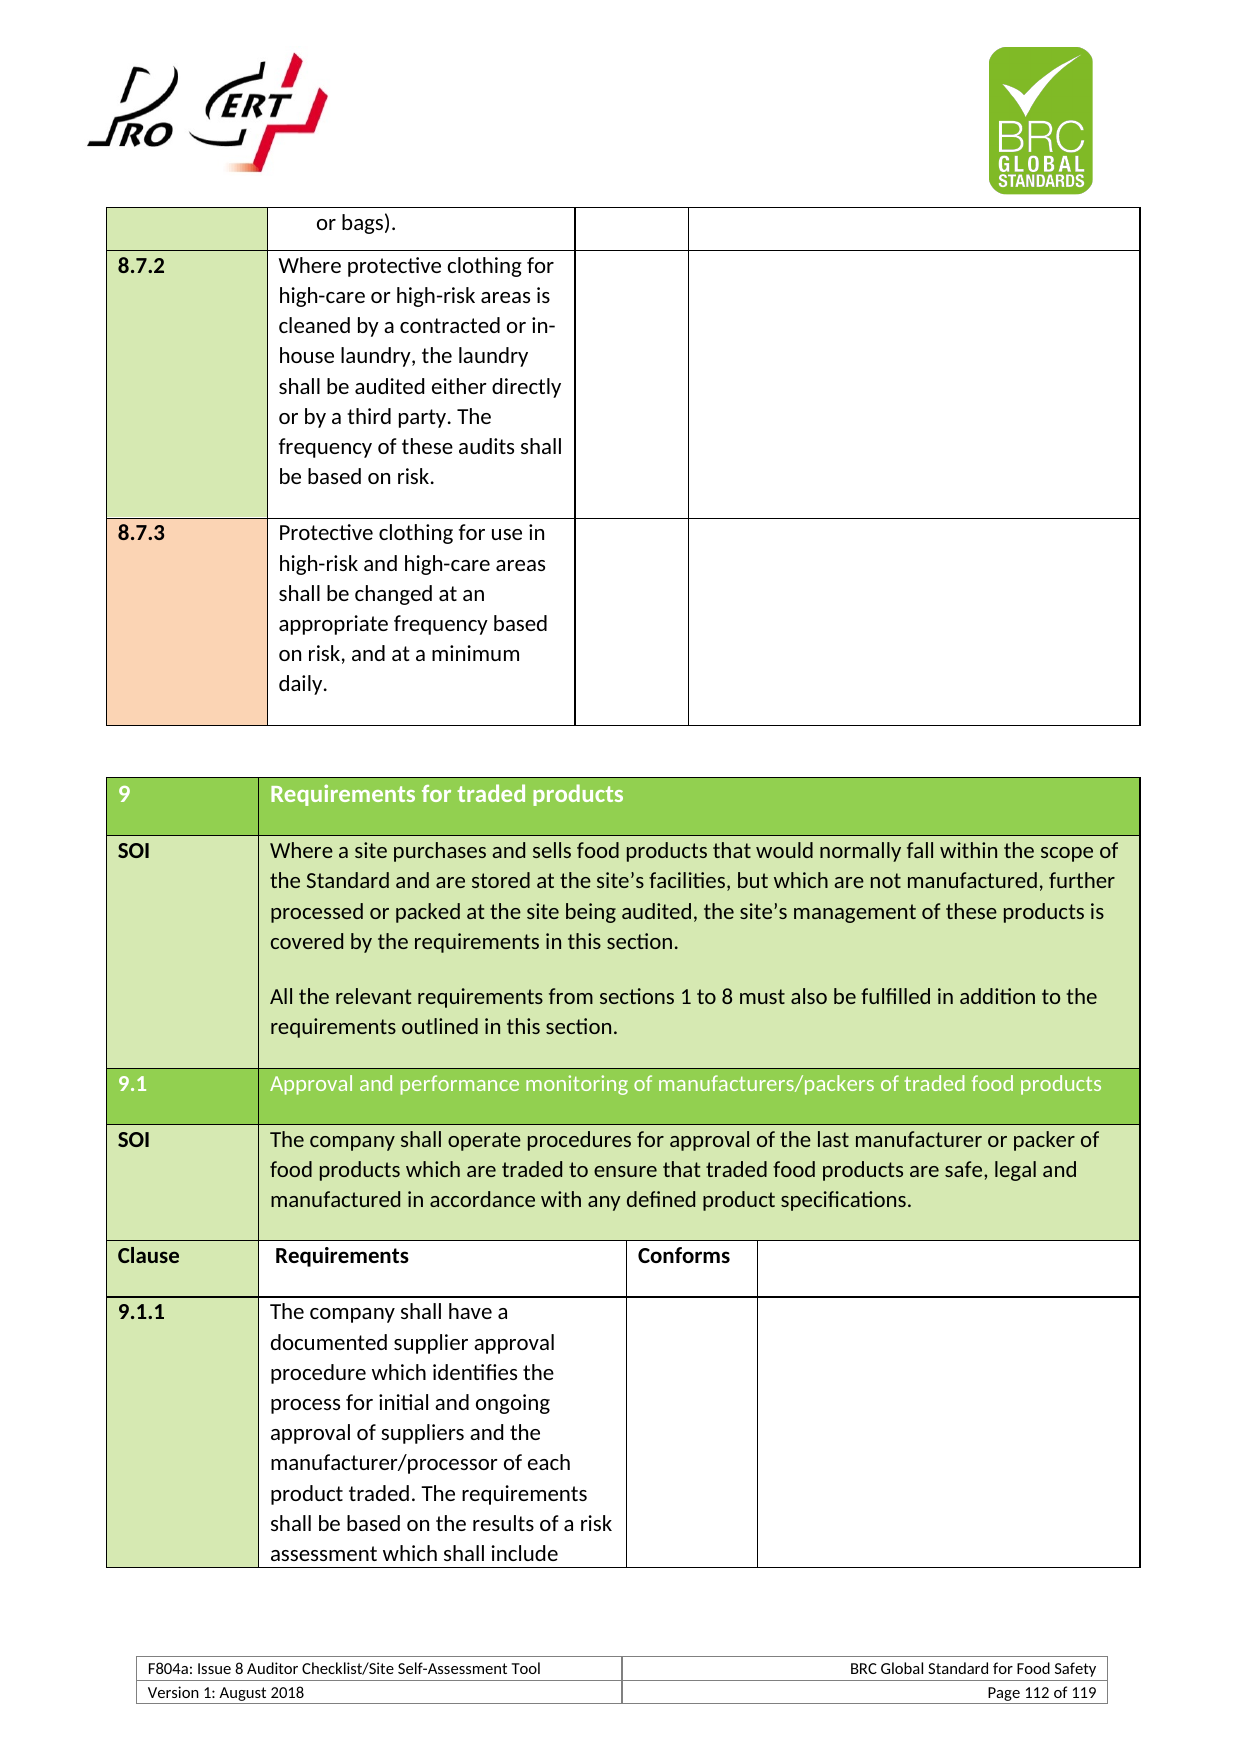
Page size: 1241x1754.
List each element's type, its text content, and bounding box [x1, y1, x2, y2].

table_cell [576, 208, 688, 250]
table_cell 9.1 [107, 1069, 258, 1124]
table_cell 8.7.3 [107, 519, 267, 725]
table_cell Protective clothing for use in high-risk and high-care areas shall be changed at an appropriate frequency based on risk, and at a minimum daily. [268, 519, 574, 725]
table_header 9 [107, 778, 258, 835]
table_cell Conforms [627, 1241, 757, 1296]
table_cell 8.7.1 [107, 208, 267, 250]
picture [82, 46, 332, 175]
table_cell [576, 519, 688, 725]
table_cell Requirements [259, 1241, 626, 1296]
picture [989, 47, 1093, 195]
table_header Requirements for traded products [259, 778, 1139, 835]
table_cell [689, 251, 1139, 517]
table_cell [627, 1298, 757, 1567]
table_cell [758, 1298, 1139, 1567]
table_cell The company shall operate procedures for approval of the last manufacturer or packer of food products which are traded to ensure that traded food products are safe, legal and manufactured in accordance with any defined product specifications. [259, 1125, 1139, 1240]
table_cell [689, 208, 1139, 250]
table_cell SOI [107, 1125, 258, 1240]
table_cell 8.7.2 [107, 251, 267, 517]
table_cell [758, 1241, 1139, 1296]
table_cell Where a site purchases and sells food products that would normally fall within the scope of the Standard and are stored at the site’s facilities, but which are not manufactured, further processed or packed at the site being audited, the site’s management of these products is covered by the requirements in this section. All the relevant requirements from sections 1 to 8 must also be fulfilled in addition to the requirements outlined in this section. [259, 836, 1139, 1068]
table_cell [576, 251, 688, 517]
table_cell Clause [107, 1241, 258, 1296]
table_cell [689, 519, 1139, 725]
table_cell SOI [107, 836, 258, 1068]
table_cell 9.1.1 [107, 1298, 258, 1567]
table_cell Approval and performance monitoring of manufacturers/packers of traded food products [259, 1069, 1139, 1124]
table_cell Where protective clothing for high-care or high-risk areas is cleaned by a contracted or in-house laundry, the laundry shall be audited either directly or by a third party. The frequency of these audits shall be based on risk. [268, 251, 574, 517]
